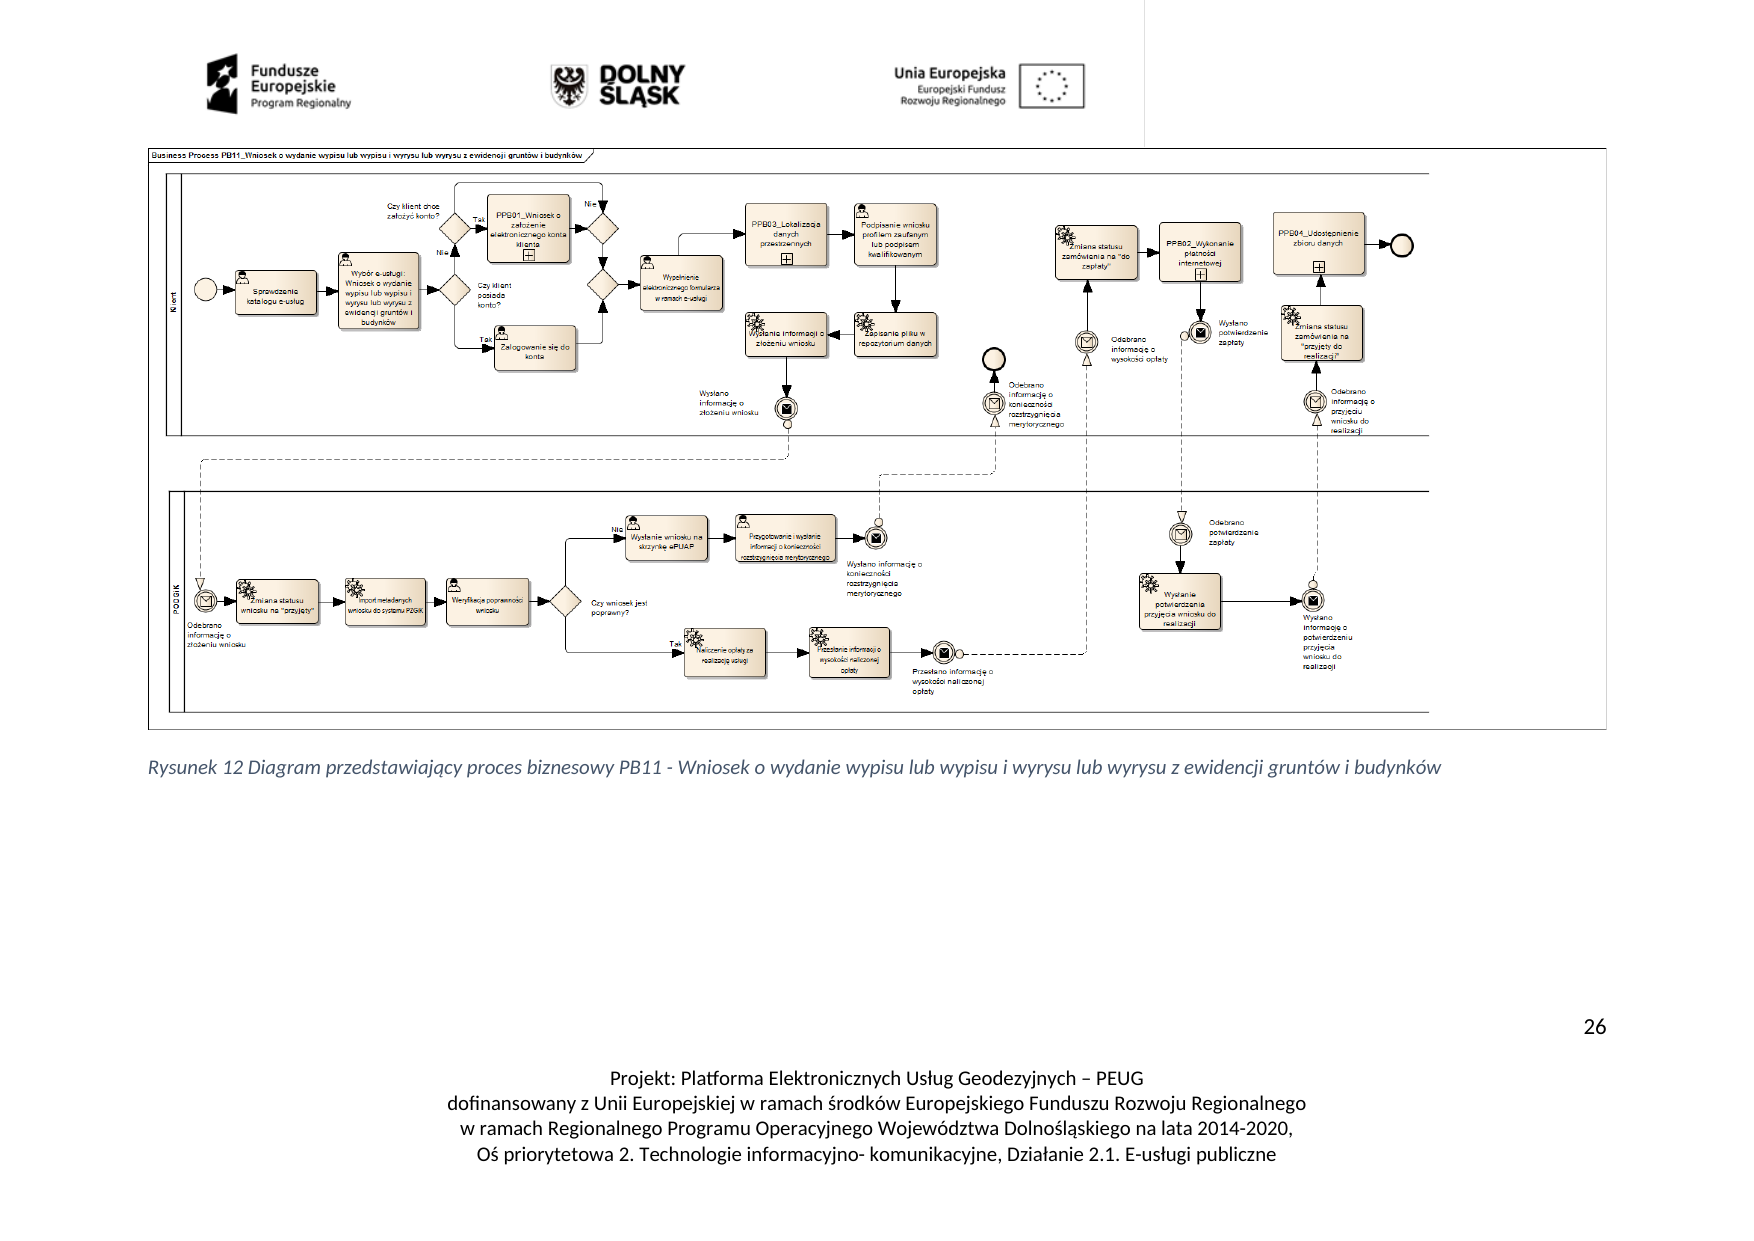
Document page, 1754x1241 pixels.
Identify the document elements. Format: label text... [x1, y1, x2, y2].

picture [147, 0, 1607, 730]
text Rysunek 12 Diagram przedstawiający proces biznesowy PB11 - Wniosek o wydanie wypisu lub wypisu i wyrysu lub wyrysu z ewidencji gruntów i budynków [148, 754, 1606, 779]
